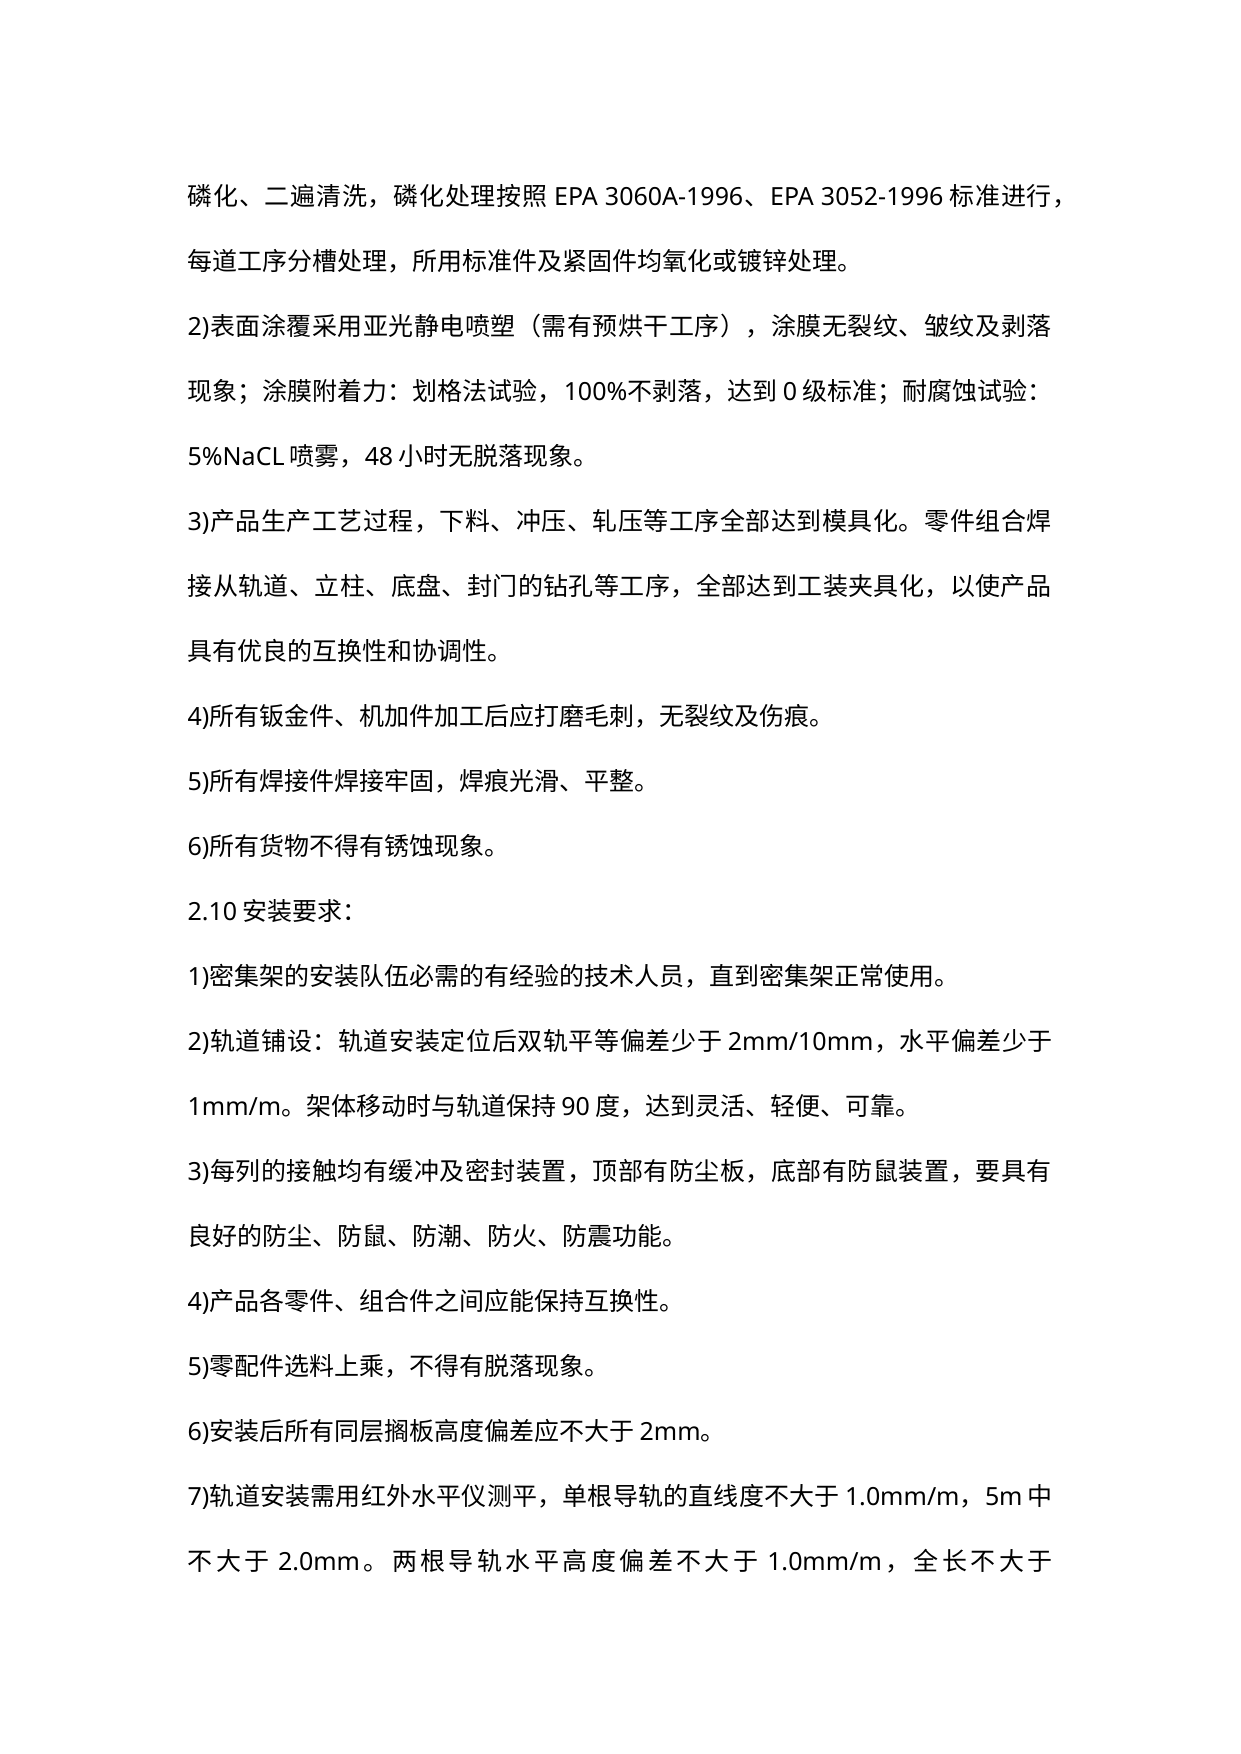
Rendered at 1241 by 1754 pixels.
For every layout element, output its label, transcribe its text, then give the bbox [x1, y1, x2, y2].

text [187, 1462, 1053, 1592]
text 4)产品各零件、组合件之间应能保持互换性。 [187, 1267, 1053, 1332]
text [187, 162, 1053, 292]
text 6)所有货物不得有锈蚀现象。 [187, 812, 1053, 877]
text 2)轨道铺设：轨道安装定位后双轨平等偏差少于2mm/10mm，水平偏差少于1mm/m。架体移动时与轨道保持90度，达到灵活、轻便、可靠。 [187, 1007, 1053, 1137]
text 1)密集架的安装队伍必需的有经验的技术人员，直到密集架正常使用。 [187, 942, 1053, 1007]
text 6)安装后所有同层搁板高度偏差应不大于2mm。 [187, 1397, 1053, 1462]
text 2.10安装要求： [187, 877, 1053, 942]
text 4)所有钣金件、机加件加工后应打磨毛刺，无裂纹及伤痕。 [187, 682, 1053, 747]
text 5)所有焊接件焊接牢固，焊痕光滑、平整。 [187, 747, 1053, 812]
text 2)表面涂覆采用亚光静电喷塑（需有预烘干工序），涂膜无裂纹、皱纹及剥落现象；涂膜附着力：划格法试验，100%不剥落，达到0级标准；耐腐蚀试验：5%NaCL喷雾，48小时无脱落现象。 [187, 292, 1053, 487]
text 3)每列的接触均有缓冲及密封装置，顶部有防尘板，底部有防鼠装置，要具有良好的防尘、防鼠、防潮、防火、防震功能。 [187, 1137, 1053, 1267]
text 3)产品生产工艺过程，下料、冲压、轧压等工序全部达到模具化。零件组合焊接从轨道、立柱、底盘、封门的钻孔等工序，全部达到工装夹具化，以使产品具有优良的互换性和协调性。 [187, 487, 1053, 682]
text 5)零配件选料上乘，不得有脱落现象。 [187, 1332, 1053, 1397]
